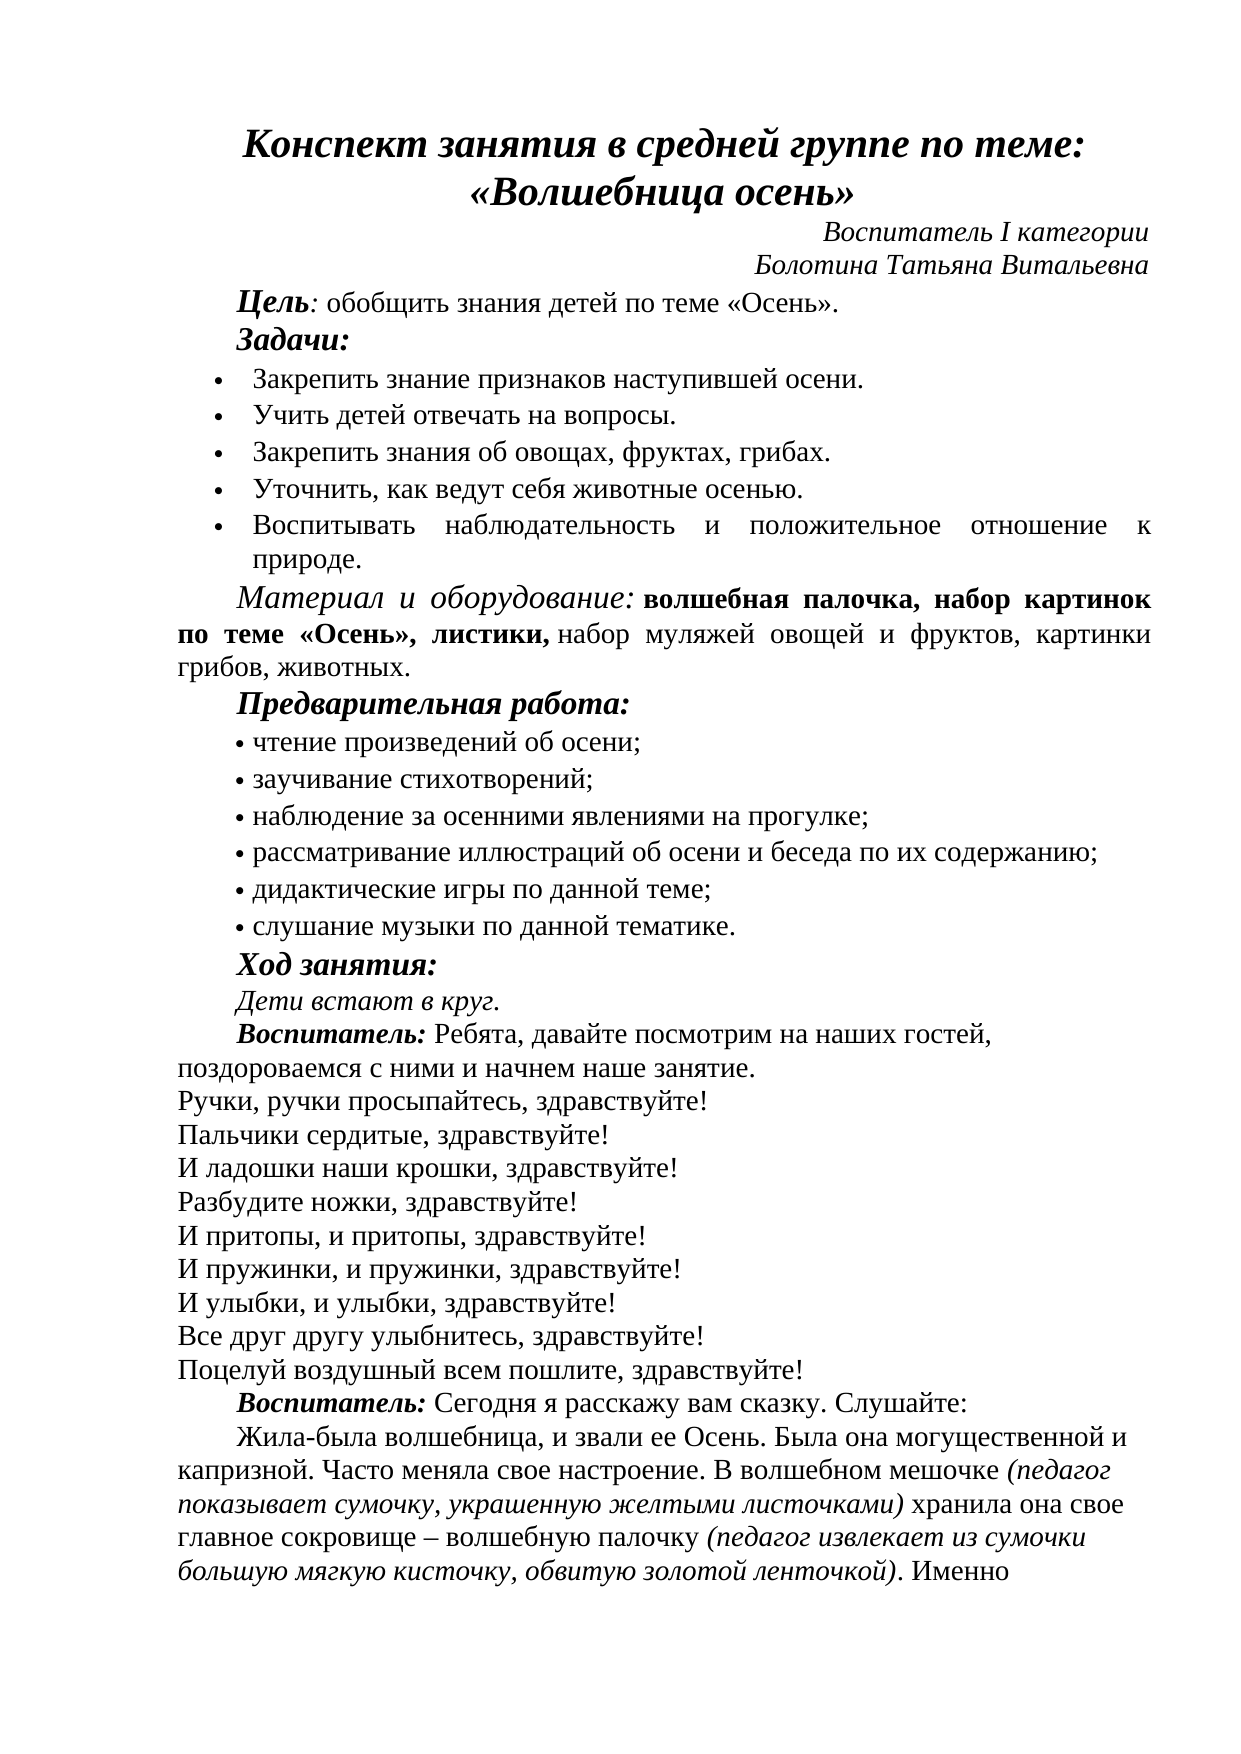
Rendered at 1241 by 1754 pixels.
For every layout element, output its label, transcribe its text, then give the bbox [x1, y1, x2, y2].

list заучивание стихотворений; [177, 761, 1152, 795]
list слушание музыки по данной тематике. [177, 908, 1152, 941]
text Цель: обобщить знания детей по теме «Осень». [177, 281, 1152, 319]
list наблюдение за осенними явлениями на прогулке; [177, 798, 1152, 831]
text Задачи: [177, 319, 1152, 358]
list Закрепить знание признаков наступившей осени. [215, 361, 1152, 394]
text Ручки, ручки просыпайтесь, здравствуйте! Пальчики сердитые, здравствуйте! И ладошки наши крошки, здравствуйте! Разбудите ножки, здравствуйте! И притопы, и притопы, здравствуйте! И пружинки, и пружинки, здравствуйте! И улыбки, и улыбки, здравствуйте! Все друг другу улыбнитесь, здравствуйте! Поцелуй воздушный всем пошлите, здравствуйте! [177, 1083, 1152, 1385]
text Конспект занятия в средней группе по теме: «Волшебница осень» [177, 118, 1152, 214]
list чтение произведений об осени; [177, 724, 1152, 758]
text Воспитатель: Сегодня я расскажу вам сказку. Слушайте: [177, 1385, 1152, 1419]
text Воспитатель: Ребята, давайте посмотрим на наших гостей, поздороваемся с ними и начнем наше занятие. [177, 1016, 1152, 1083]
list Закрепить знания об овощах, фруктах, грибах. [215, 434, 1152, 468]
list Учить детей отвечать на вопросы. [215, 397, 1152, 431]
list Уточнить, как ведут себя животные осенью. [215, 471, 1152, 504]
text Ход занятия: [177, 944, 1152, 983]
text Дети встают в круг. [177, 983, 1152, 1016]
text Материал и оборудование: волшебная палочка, набор картинок по теме «Осень», листики, набор муляжей овощей и фруктов, картинки грибов, животных. [177, 578, 1152, 683]
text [177, 1419, 1152, 1587]
text Воспитатель I категории Болотина Татьяна Витальевна [177, 214, 1152, 281]
list рассматривание иллюстраций об осени и беседа по их содержанию; [177, 834, 1152, 868]
list Воспитывать наблюдательность и положительное отношение к природе. [215, 507, 1152, 574]
text Предварительная работа: [177, 683, 1152, 721]
list дидактические игры по данной теме; [177, 871, 1152, 905]
